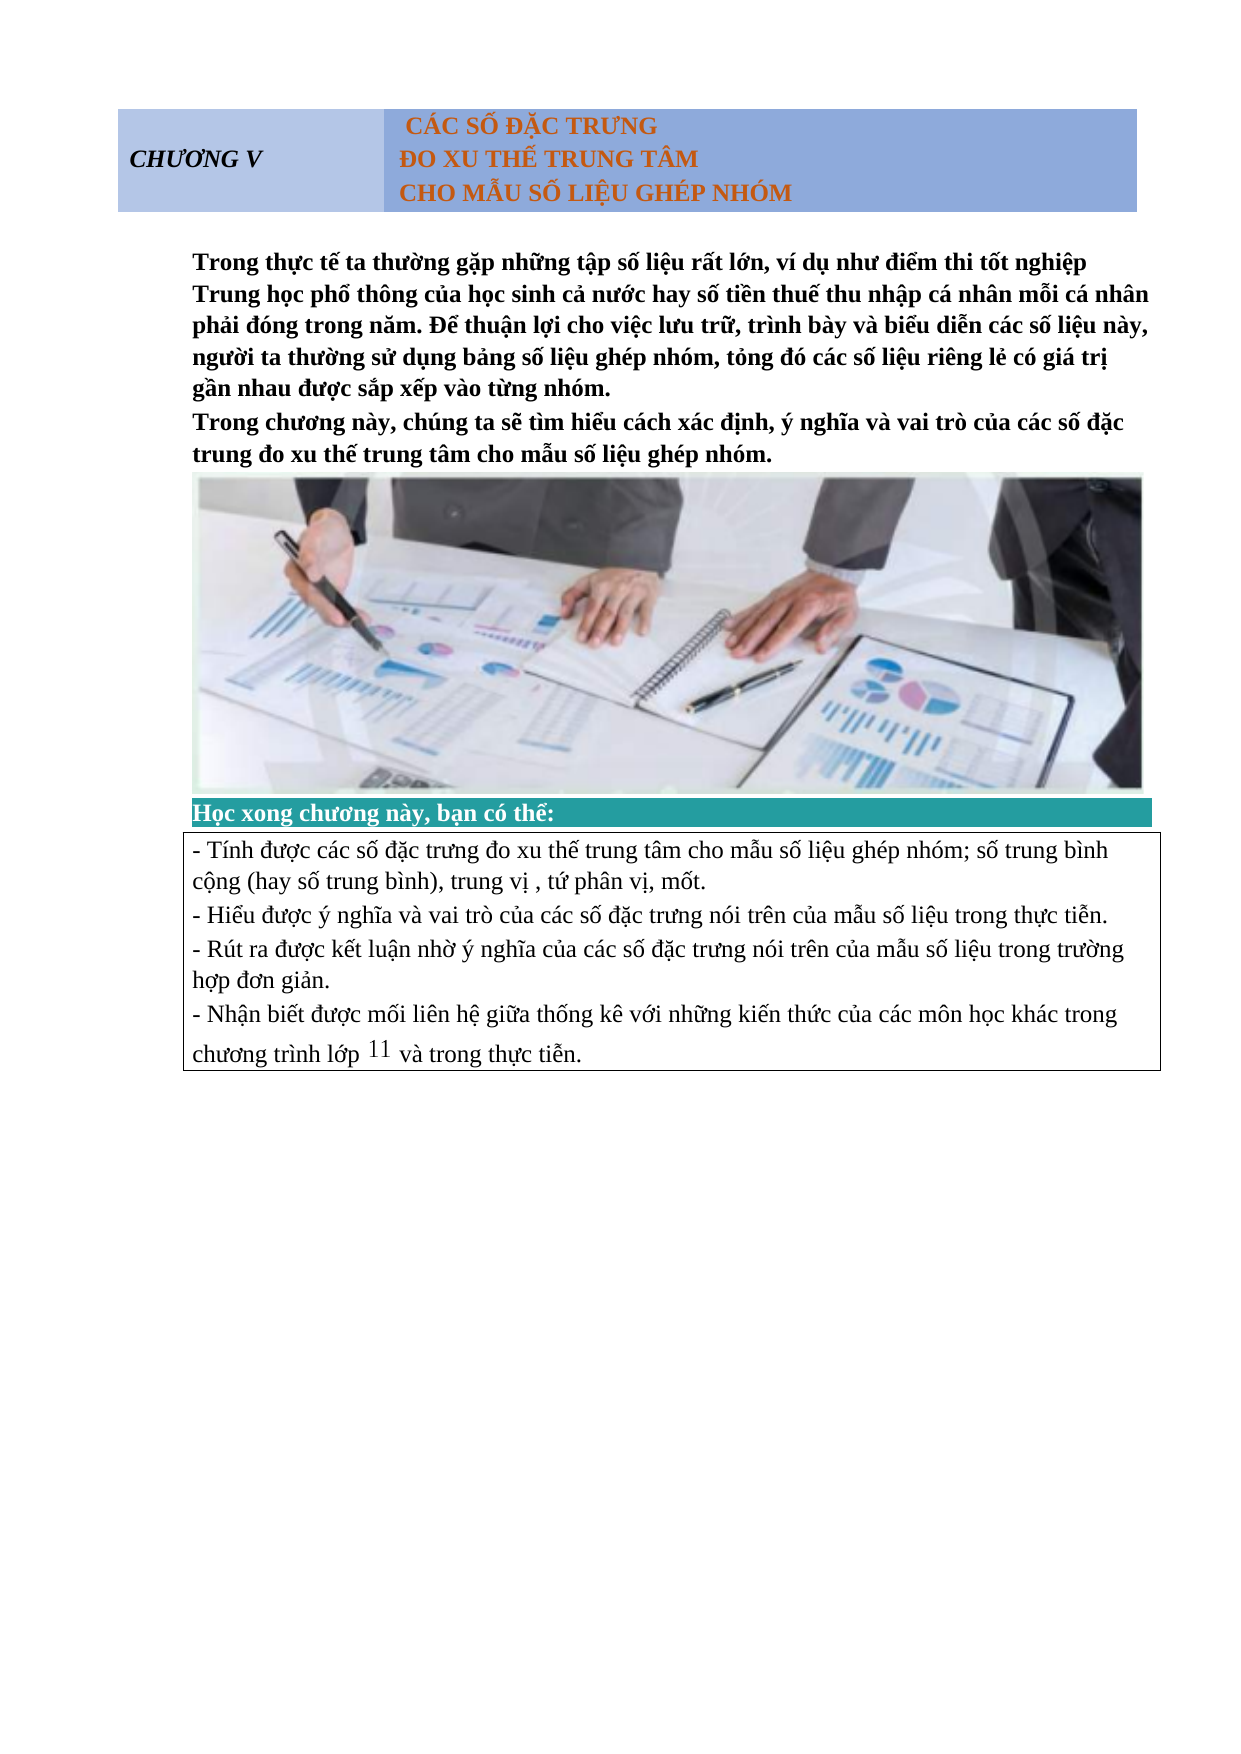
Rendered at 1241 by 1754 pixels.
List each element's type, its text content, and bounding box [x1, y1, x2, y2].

text - Hiểu được ý nghĩa và vai trò của các số đặc trưng nói trên của mẫu số liệu trong thực tiễn. [184, 897, 1160, 929]
text Trong chương này, chúng ta sẽ tìm hiểu cách xác định, ý nghĩa và vai trò của các số đặc trung đo xu thế trung tâm cho mẫu số liệu ghép nhóm. [192, 407, 1152, 467]
text Trong thực tế ta thường gặp những tập số liệu rất lớn, ví dụ như điểm thi tốt nghiệp Trung học phổ thông của học sinh cả nước hay số tiền thuế thu nhập cá nhân mỗi cá nhân phải đóng trong năm. Để thuận lợi cho việc lưu trữ, trình bày và biểu diễn các số liệu này, người ta thường sử dụng bảng số liệu ghép nhóm, tỏng đó các số liệu riêng lẻ có giá trị gần nhau được sắp xếp vào từng nhóm. [192, 247, 1152, 402]
text - Tính được các số đặc trưng đo xu thế trung tâm cho mẫu số liệu ghép nhóm; số trung bình cộng (hay số trung bình), trung vị , tứ phân vị, mốt. [184, 833, 1160, 895]
text - Nhận biết được mối liên hệ giữa thống kê với những kiến thức của các môn học khác trong chương trình lớp và trong thực tiễn. [184, 996, 1160, 1070]
text - Rút ra được kết luận nhờ ý nghĩa của các số đặc trưng nói trên của mẫu số liệu trong trường hợp đơn giản. [184, 931, 1160, 994]
text Học xong chương này, bạn có thể: [192, 798, 1152, 827]
table_header CHƯƠNG V [118, 109, 384, 212]
table_header CÁC SỐ ĐẶC TRƯNG ĐO XU THẾ TRUNG TÂM CHO MẪU SỐ LIỆU GHÉP NHÓM [384, 109, 1137, 212]
picture [192, 472, 1144, 794]
